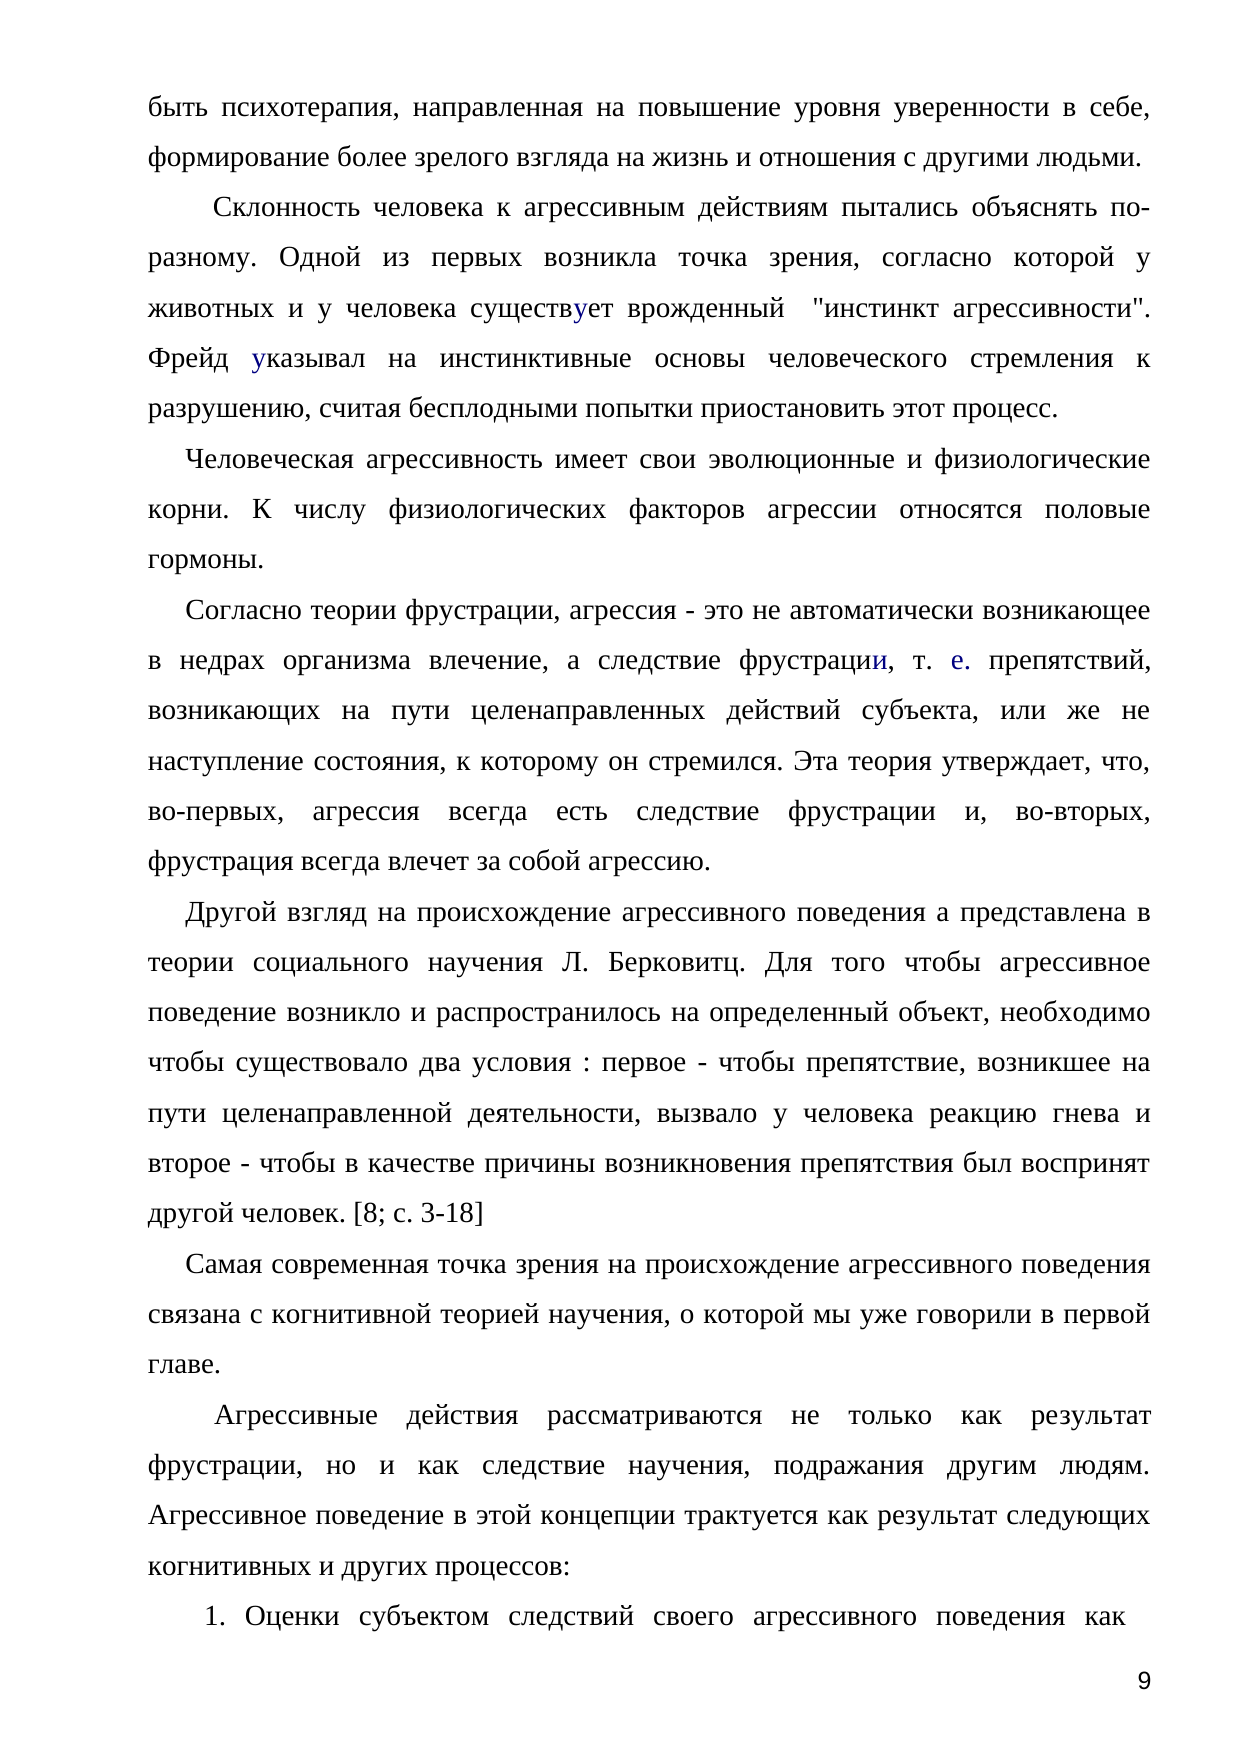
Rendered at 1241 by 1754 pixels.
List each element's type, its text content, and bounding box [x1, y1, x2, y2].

text Человеческая агрессивность имеет свои эволюционные и физиологические корни. К числу физиологических факторов агрессии относятся половые гормоны. [148, 441, 1152, 575]
text Самая современная точка зрения на происхождение агрессивного поведения связана с когнитивной теорией научения, о которой мы уже говорили в первой главе. [148, 1246, 1152, 1380]
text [148, 1598, 1127, 1632]
text Склонность человека к агрессивным действиям пытались объяснять по-разному. Одной из первых возникла точка зрения, согласно которой у животных и у человека существует врожденный "инстинкт агрессивности". Фрейд указывал на инстинктивные основы человеческого стремления к разрушению, считая бесплодными попытки приостановить этот процесс. [148, 189, 1152, 424]
text Согласно теории фрустрации, агрессия - это не автоматически возникающее в недрах организма влечение, а следствие фрустрации, т. е. препятствий, возникающих на пути целенаправленных действий субъекта, или же не наступление состояния, к которому он стремился. Эта теория утверждает, что, во-первых, агрессия всегда есть следствие фрустрации и, во-вторых, фрустрация всегда влечет за собой агрессию. [148, 592, 1152, 877]
text Другой взгляд на происхождение агрессивного поведения а представлена в теории социального научения Л. Берковитц. Для того чтобы агрессивное поведение возникло и распространилось на определенный объект, необходимо чтобы существовало два условия : первое - чтобы препятствие, возникшее на пути целенаправленной деятельности, вызвало у человека реакцию гнева и второе - чтобы в качестве причины возникновения препятствия был воспринят другой человек. [8; с. 3-18] [148, 894, 1152, 1229]
text Агрессивные действия рассматриваются не только как результат фрустрации, но и как следствие научения, подражания другим людям. Агрессивное поведение в этой концепции трактуется как результат следующих когнитивных и других процессов: [148, 1397, 1152, 1581]
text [148, 89, 1152, 172]
